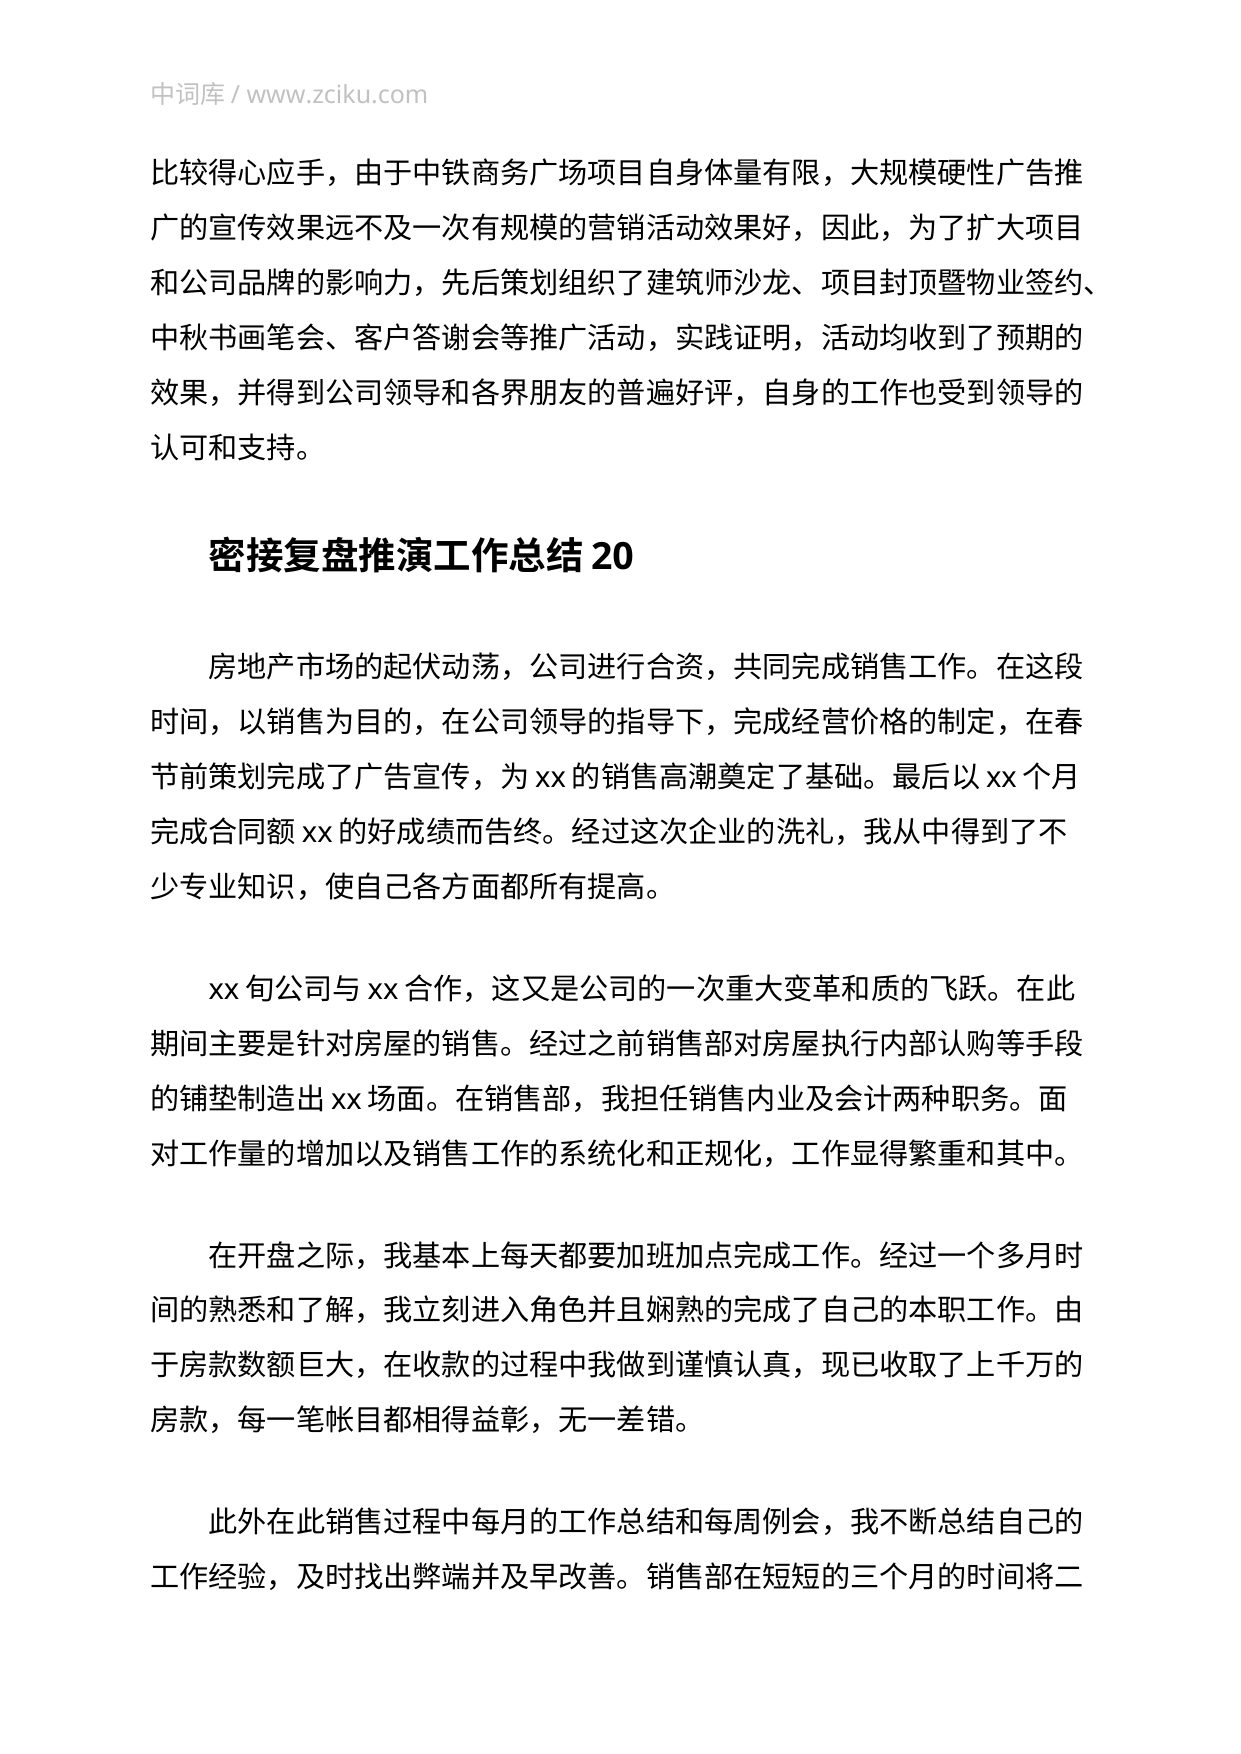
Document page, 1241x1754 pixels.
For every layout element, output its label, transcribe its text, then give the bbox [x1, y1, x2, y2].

text xx旬公司与xx合作，这又是公司的一次重大变革和质的飞跃。在此期间主要是针对房屋的销售。经过之前销售部对房屋执行内部认购等手段的铺垫制造出xx场面。在销售部，我担任销售内业及会计两种职务。面对工作量的增加以及销售工作的系统化和正规化，工作显得繁重和其中。 [150, 965, 1090, 1173]
text 房地产市场的起伏动荡，公司进行合资，共同完成销售工作。在这段时间，以销售为目的，在公司领导的指导下，完成经营价格的制定，在春节前策划完成了广告宣传，为xx的销售高潮奠定了基础。最后以xx个月完成合同额xx的好成绩而告终。经过这次企业的洗礼，我从中得到了不少专业知识，使自己各方面都所有提高。 [150, 644, 1090, 906]
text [150, 150, 1090, 467]
text 在开盘之际，我基本上每天都要加班加点完成工作。经过一个多月时间的熟悉和了解，我立刻进入角色并且娴熟的完成了自己的本职工作。由于房款数额巨大，在收款的过程中我做到谨慎认真，现已收取了上千万的房款，每一笔帐目都相得益彰，无一差错。 [150, 1232, 1090, 1439]
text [150, 1498, 1090, 1596]
text 密接复盘推演工作总结20 [150, 526, 1090, 581]
